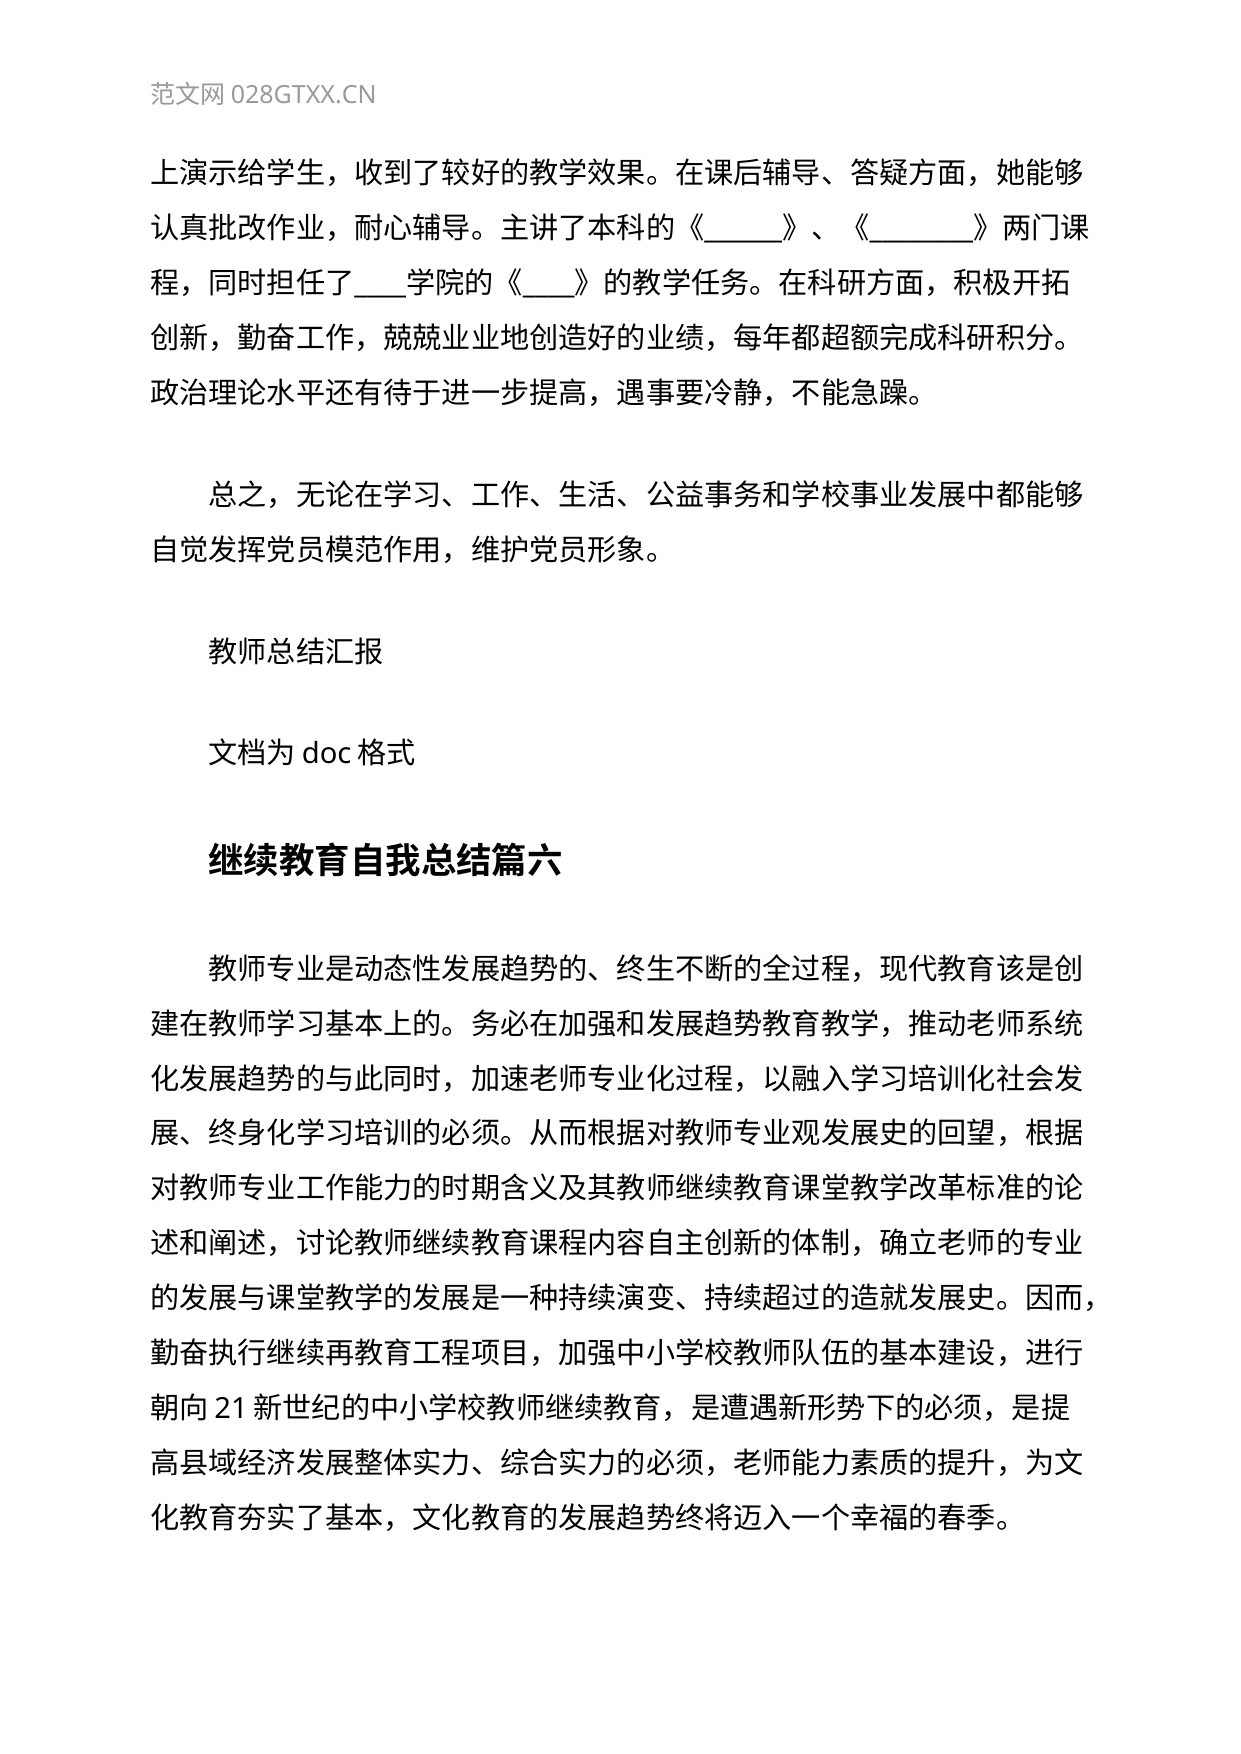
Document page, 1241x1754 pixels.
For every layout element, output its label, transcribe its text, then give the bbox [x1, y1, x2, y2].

text 教师总结汇报 [150, 628, 1090, 671]
text 教师专业是动态性发展趋势的、终生不断的全过程，现代教育该是创建在教师学习基本上的。务必在加强和发展趋势教育教学，推动老师系统化发展趋势的与此同时，加速老师专业化过程，以融入学习培训化社会发展、终身化学习培训的必须。从而根据对教师专业观发展史的回望，根据对教师专业工作能力的时期含义及其教师继续教育课堂教学改革标准的论述和阐述，讨论教师继续教育课程内容自主创新的体制，确立老师的专业的发展与课堂教学的发展是一种持续演变、持续超过的造就发展史。因而，勤奋执行继续再教育工程项目，加强中小学校教师队伍的基本建设，进行朝向21新世纪的中小学校教师继续教育，是遭遇新形势下的必须，是提高县域经济发展整体实力、综合实力的必须，老师能力素质的提升，为文化教育夯实了基本，文化教育的发展趋势终将迈入一个幸福的春季。 [150, 945, 1090, 1537]
text 继续教育自我总结篇六 [150, 832, 1090, 883]
text 文档为doc格式 [150, 730, 1090, 772]
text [150, 150, 1090, 412]
text 总之，无论在学习、工作、生活、公益事务和学校事业发展中都能够自觉发挥党员模范作用，维护党员形象。 [150, 472, 1090, 569]
